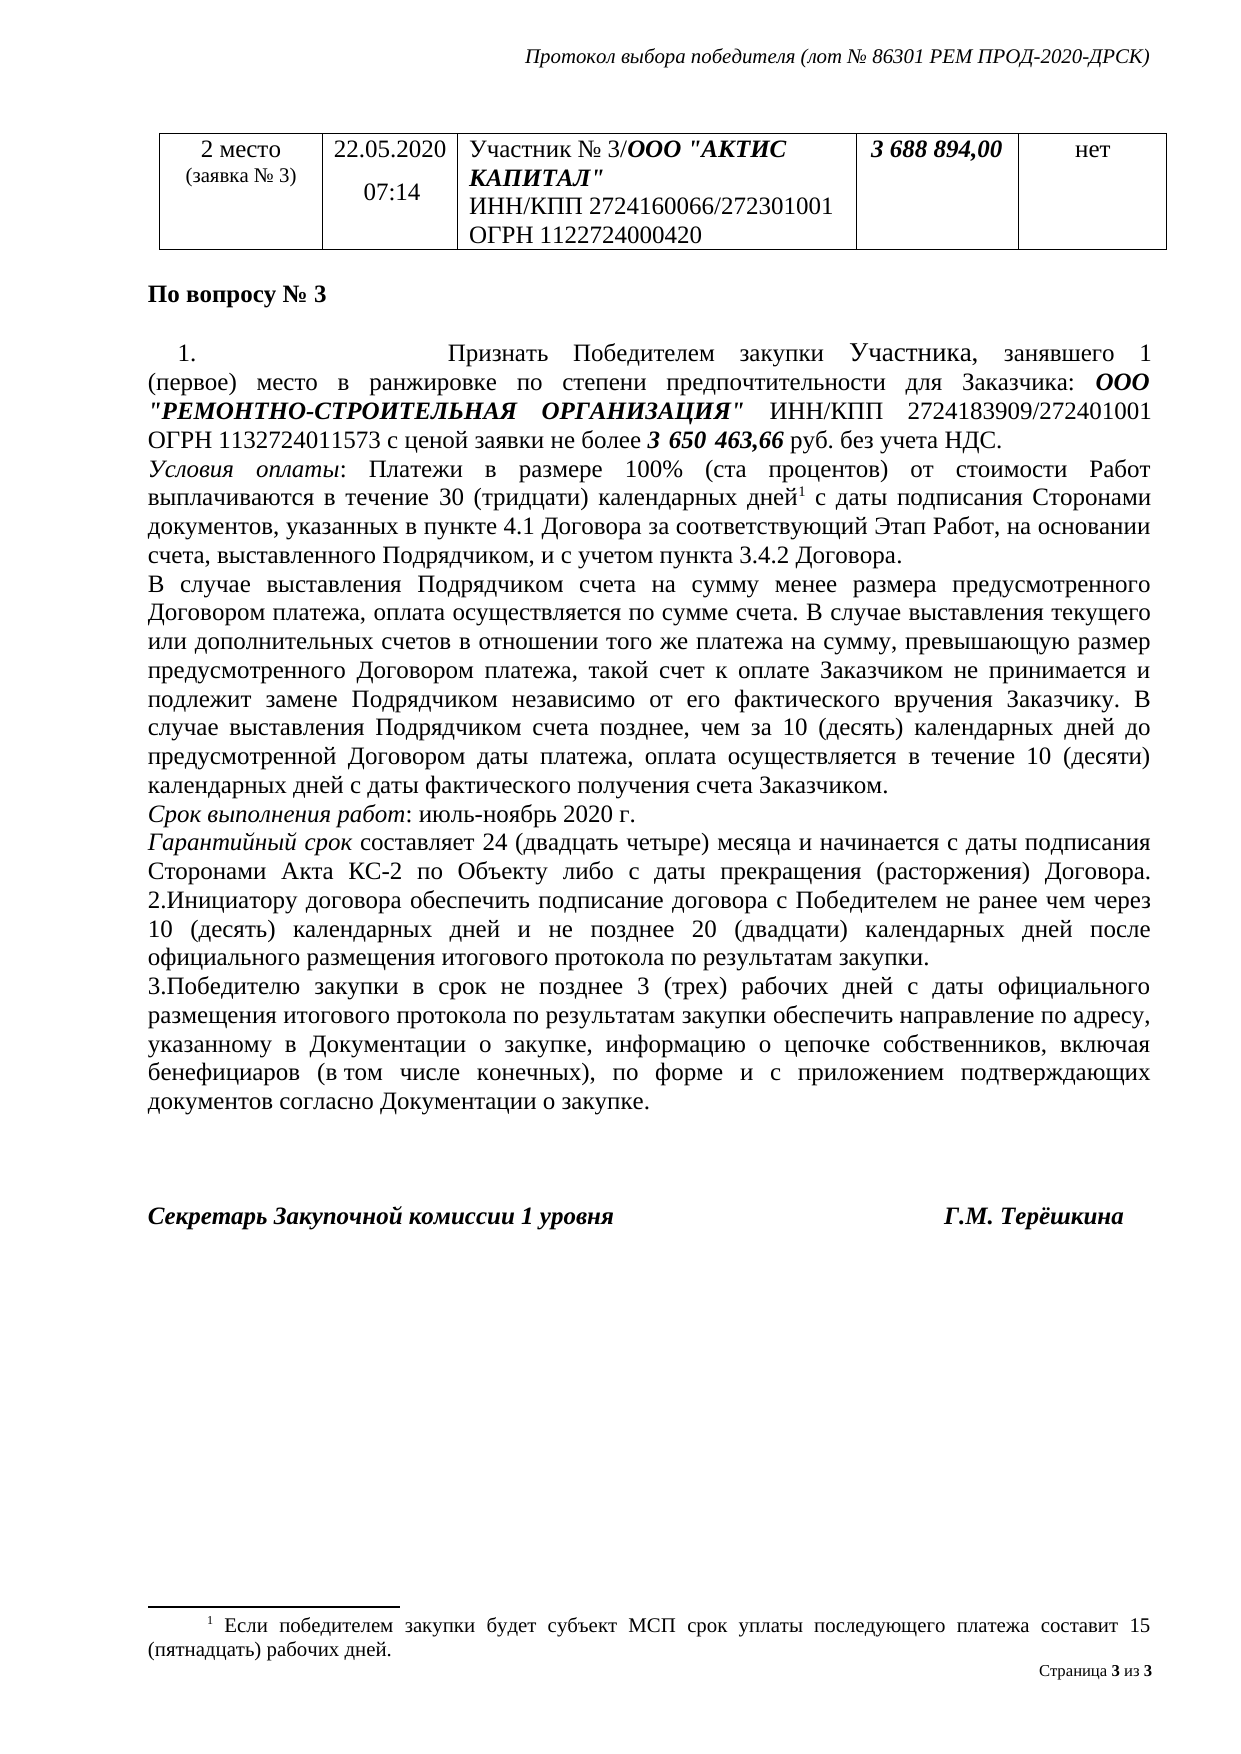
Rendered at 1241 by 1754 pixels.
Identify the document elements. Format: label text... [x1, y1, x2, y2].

text По вопросу № 3 [148, 279, 1152, 307]
text Условия оплаты: Платежи в размере 100% (ста процентов) от стоимости Работ выплачиваются в течение 30 (тридцати) календарных дней с даты подписания Сторонами документов, указанных в пункте 4.1 Договора за соответствующий Этап Работ, на основании счета, выставленного Подрядчиком, и с учетом пункта 3.4.2 Договора. [148, 454, 1152, 569]
text В случае выставления Подрядчиком счета на сумму менее размера предусмотренного Договором платежа, оплата осуществляется по сумме счета. В случае выставления текущего или дополнительных счетов в отношении того же платежа на сумму, превышающую размер предусмотренного Договором платежа, такой счет к оплате Заказчиком не принимается и подлежит замене Подрядчиком независимо от его фактического вручения Заказчику. В случае выставления Подрядчиком счета позднее, чем за 10 (десять) календарных дней до предусмотренной Договором даты платежа, оплата осуществляется в течение 10 (десяти) календарных дней с даты фактического получения счета Заказчиком. [148, 569, 1152, 799]
table_cell нет [1019, 134, 1166, 249]
text Срок выполнения работ: июль-ноябрь 2020 г. [148, 799, 1152, 827]
list Признать Победителем закупки Участника, занявшего 1 (первое) место в ранжировке по степени предпочтительности для Заказчика: ООО "РЕМОНТНО-СТРОИТЕЛЬНАЯ ОРГАНИЗАЦИЯ" ИНН/КПП 2724183909/272401001 ОГРН 1132724011573 с ценой заявки не более 3 650 463,66 руб. без учета НДС. [148, 336, 1152, 454]
table_cell 2 место (заявка № 3) [160, 134, 322, 249]
text Секретарь Закупочной комиссии 1 уровня Г.М. Терёшкина [148, 1201, 1152, 1230]
text Гарантийный срок составляет 24 (двадцать четыре) месяца и начинается с даты подписания Сторонами Акта КС-2 по Объекту либо с даты прекращения (расторжения) Договора. 2.Инициатору договора обеспечить подписание договора с Победителем не ранее чем через 10 (десять) календарных дней и не позднее 20 (двадцати) календарных дней после официального размещения итогового протокола по результатам закупки. [148, 827, 1152, 971]
table_cell 3 688 894,00 [857, 134, 1018, 249]
text 3.Победителю закупки в срок не позднее 3 (трех) рабочих дней с даты официального размещения итогового протокола по результатам закупки обеспечить направление по адресу, указанному в Документации о закупке, информацию о цепочке собственников, включая бенефициаров (в том числе конечных), по форме и с приложением подтверждающих документов согласно Документации о закупке. [148, 971, 1152, 1115]
table_cell 22.05.2020 07:14 [323, 134, 457, 249]
table_cell Участник № 3/ООО "АКТИС КАПИТАЛ" ИНН/КПП 2724160066/272301001 ОГРН 1122724000420 [458, 134, 856, 249]
